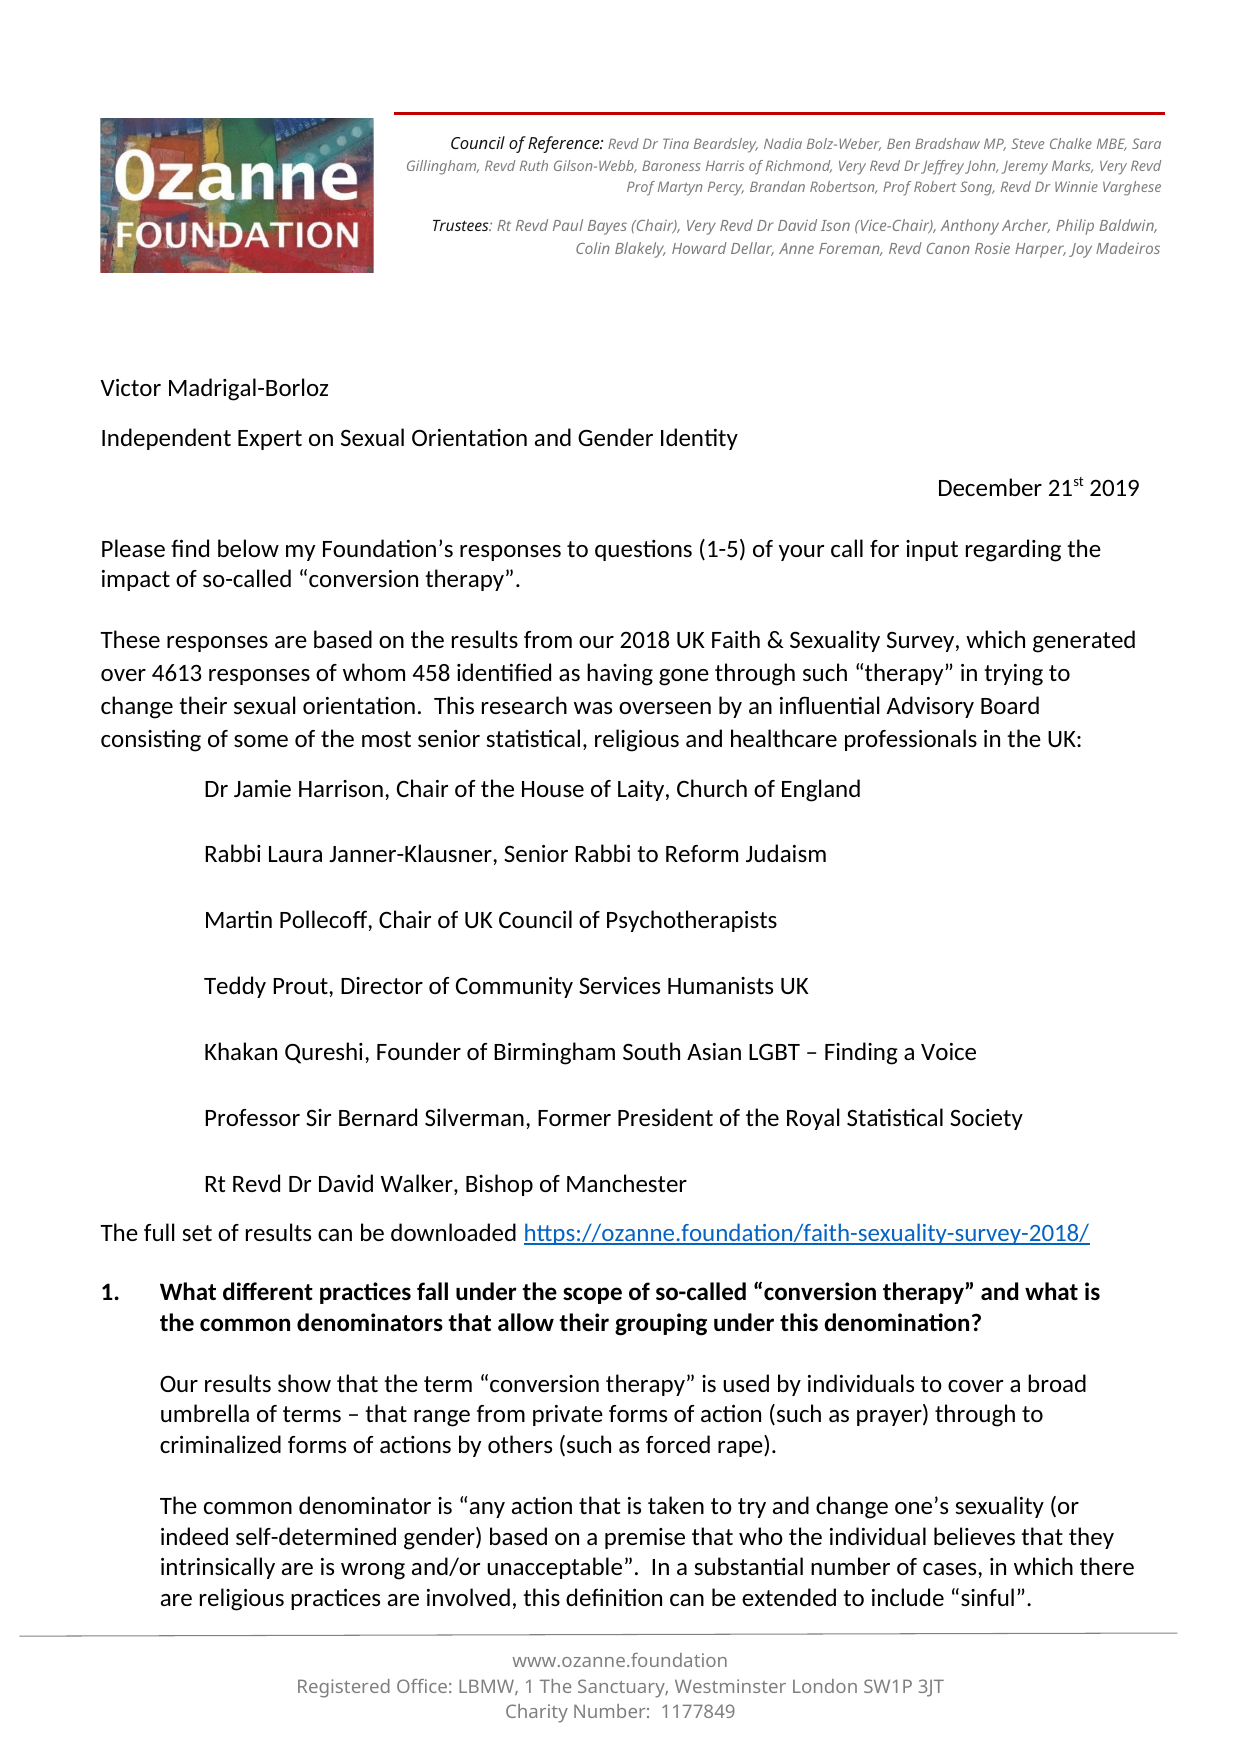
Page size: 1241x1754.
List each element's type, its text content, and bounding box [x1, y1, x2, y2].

text Dr Jamie Harrison, Chair of the House of Laity, Church of England Rabbi Laura Janner-Klausner, Senior Rabbi to Reform Judaism Martin Pollecoff, Chair of UK Council of Psychotherapists Teddy Prout, Director of Community Services Humanists UK Khakan Qureshi, Founder of Birmingham South Asian LGBT – Finding a Voice Professor Sir Bernard Silverman, Former President of the Royal Statistical Society Rt Revd Dr David Walker, Bishop of Manchester [204, 773, 1140, 1198]
text Victor Madrigal-Borloz [100, 373, 1140, 403]
list What different practices fall under the scope of so-called “conversion therapy” and what is the common denominators that allow their grouping under this denomination? [100, 1277, 1140, 1338]
picture [100, 118, 374, 273]
text Our results show that the term “conversion therapy” is used by individuals to cover a broad umbrella of terms – that range from private forms of action (such as prayer) through to criminalized forms of actions by others (such as forced rape). [159, 1368, 1140, 1460]
text The full set of results can be downloaded https://ozanne.foundation/faith-sexuality-survey-2018/ [100, 1217, 1140, 1248]
text Trustees: Rt Revd Paul Bayes (Chair), Very Revd Dr David Ison (Vice-Chair), Anthony Archer, Philip Baldwin, Colin Blakely, Howard Dellar, Anne Foreman, Revd Canon Rosie Harper, Joy Madeiros [374, 215, 1161, 259]
text These responses are based on the results from our 2018 UK Faith & Sexuality Survey, which generated over 4613 responses of whom 458 identified as having gone through such “therapy” in trying to change their sexual orientation. This research was overseen by an influential Advisory Board consisting of some of the most senior statistical, religious and healthcare professionals in the UK: [100, 624, 1140, 754]
text Independent Expert on Sexual Orientation and Gender Identity [100, 422, 1140, 453]
text The common denominator is “any action that is taken to try and change one’s sexuality (or indeed self-determined gender) based on a premise that who the individual believes that they intrinsically are is wrong and/or unacceptable”. In a substantial number of cases, in which there are religious practices are involved, this definition can be extended to include “sinful”. [159, 1490, 1140, 1612]
text December 21st 2019 [100, 472, 1140, 502]
text Council of Reference: Revd Dr Tina Beardsley, Nadia Bolz-Weber, Ben Bradshaw MP, Steve Chalke MBE, Sara Gillingham, Revd Ruth Gilson-Webb, Baroness Harris of Richmond, Very Revd Dr Jeffrey John, Jeremy Marks, Very Revd Prof Martyn Percy, Brandan Robertson, Prof Robert Song, Revd Dr Winnie Varghese [374, 118, 1163, 197]
text Please find below my Foundation’s responses to questions (1-5) of your call for input regarding the impact of so-called “conversion therapy”. [100, 533, 1140, 594]
